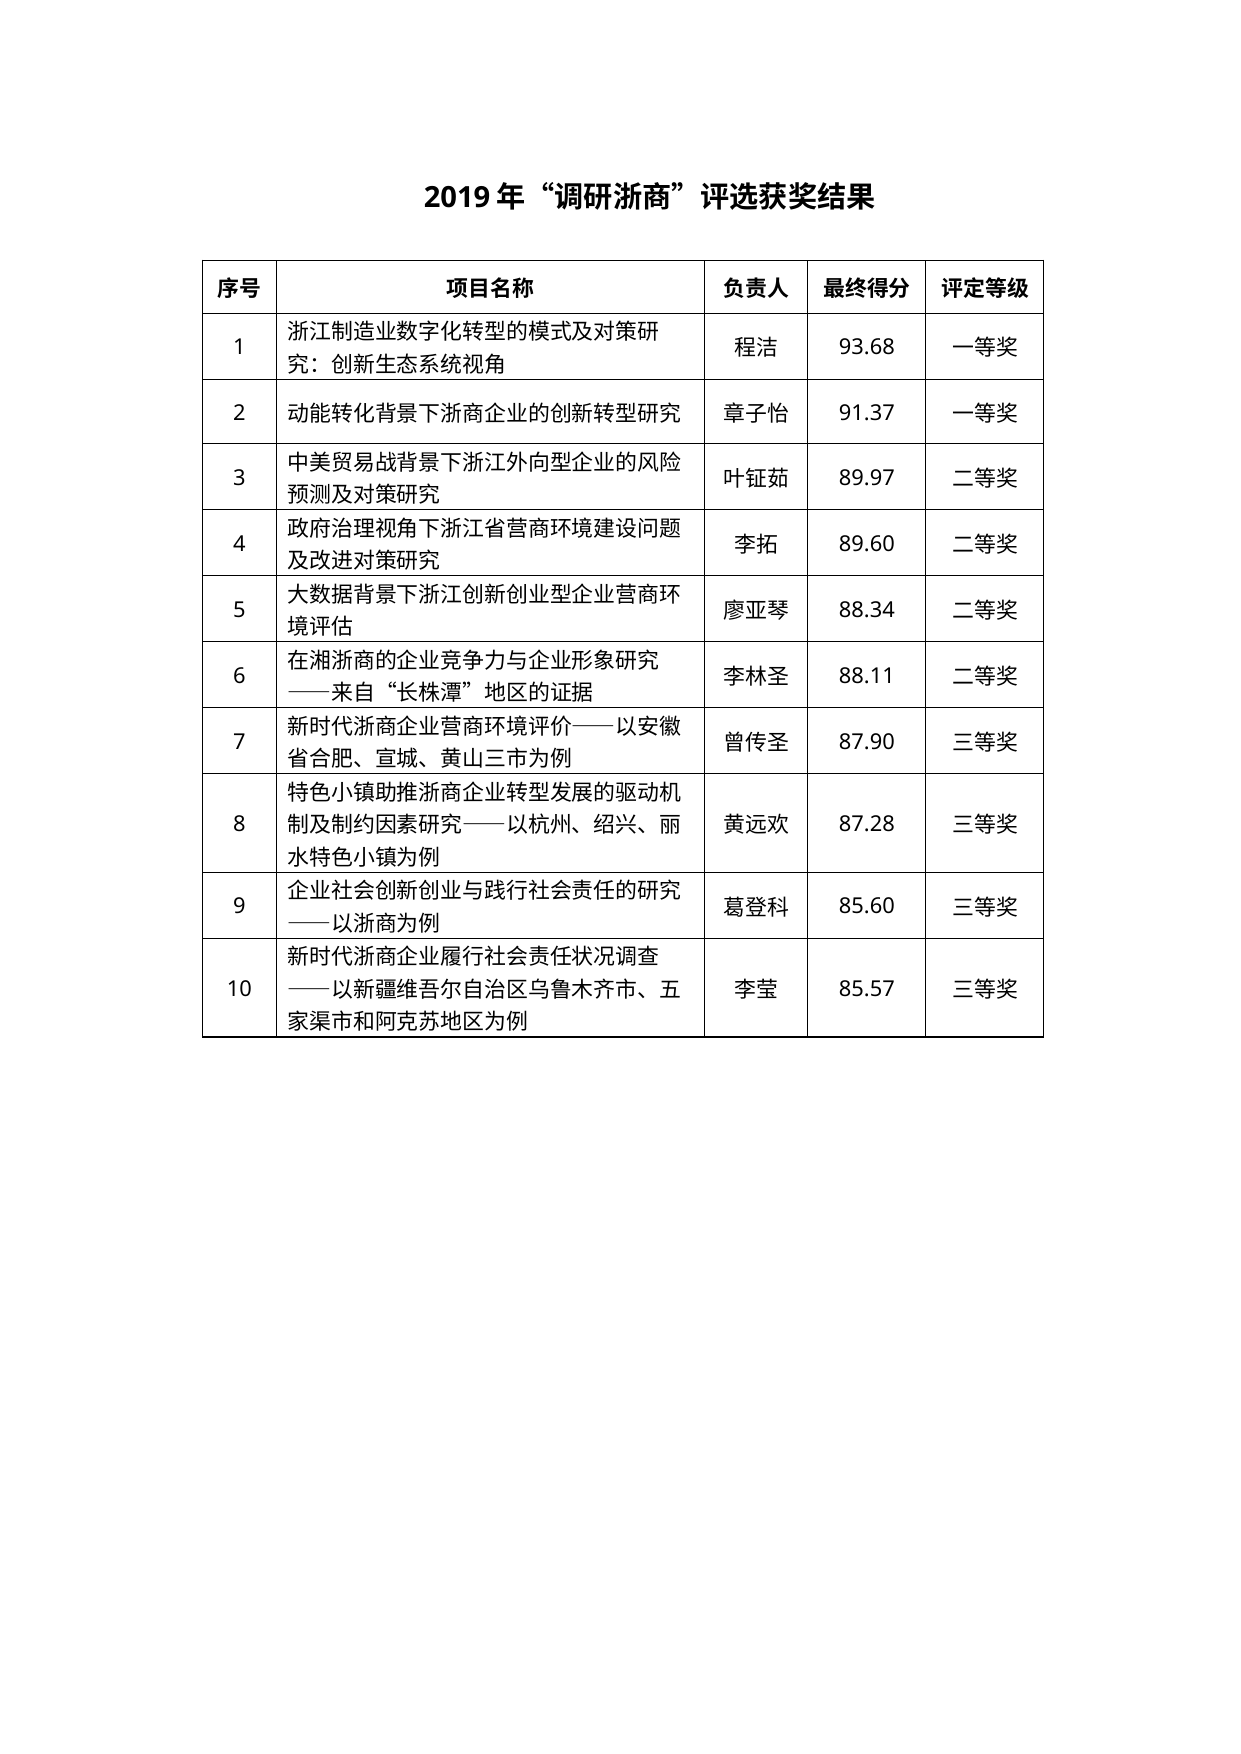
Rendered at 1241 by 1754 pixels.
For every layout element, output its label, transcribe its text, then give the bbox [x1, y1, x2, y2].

table_cell 三等奖 [926, 708, 1043, 773]
table_cell 87.90 [808, 708, 925, 773]
table_cell 1 [203, 314, 276, 379]
table_header 负责人 [705, 261, 807, 313]
table_cell 88.11 [808, 642, 925, 707]
table_cell 91.37 [808, 380, 925, 443]
table_cell 大数据背景下浙江创新创业型企业营商环境评估 [277, 576, 704, 641]
table_cell 6 [203, 642, 276, 707]
table_cell 87.28 [808, 774, 925, 872]
table_cell 5 [203, 576, 276, 641]
table_cell 二等奖 [926, 510, 1043, 575]
table_header 最终得分 [808, 261, 925, 313]
table_cell 三等奖 [926, 774, 1043, 872]
table_cell 政府治理视角下浙江省营商环境建设问题及改进对策研究 [277, 510, 704, 575]
table_cell 李莹 [705, 939, 807, 1036]
table_cell 9 [203, 873, 276, 938]
table_cell 动能转化背景下浙商企业的创新转型研究 [277, 380, 704, 443]
table_cell 2 [203, 380, 276, 443]
table_cell 李拓 [705, 510, 807, 575]
table_cell 新时代浙商企业营商环境评价——以安徽省合肥、宣城、黄山三市为例 [277, 708, 704, 773]
table_cell 李林圣 [705, 642, 807, 707]
table_cell 叶钲茹 [705, 444, 807, 509]
table_cell 二等奖 [926, 444, 1043, 509]
table_cell 浙江制造业数字化转型的模式及对策研究：创新生态系统视角 [277, 314, 704, 379]
table_cell 一等奖 [926, 314, 1043, 379]
text 2019年“调研浙商”评选获奖结果 [187, 162, 1053, 227]
table_cell 7 [203, 708, 276, 773]
table_cell 85.57 [808, 939, 925, 1036]
table_cell 89.60 [808, 510, 925, 575]
table_cell 85.60 [808, 873, 925, 938]
table_cell 葛登科 [705, 873, 807, 938]
table_cell 黄远欢 [705, 774, 807, 872]
table_cell 中美贸易战背景下浙江外向型企业的风险预测及对策研究 [277, 444, 704, 509]
table_header 评定等级 [926, 261, 1043, 313]
table_header 项目名称 [277, 261, 704, 313]
table_cell 89.97 [808, 444, 925, 509]
table_cell 在湘浙商的企业竞争力与企业形象研究——来自“长株潭”地区的证据 [277, 642, 704, 707]
table_cell 一等奖 [926, 380, 1043, 443]
table_cell 二等奖 [926, 642, 1043, 707]
table_cell 三等奖 [926, 939, 1043, 1036]
table_cell 10 [203, 939, 276, 1036]
table_cell 章子怡 [705, 380, 807, 443]
table_cell 程洁 [705, 314, 807, 379]
table_cell 廖亚琴 [705, 576, 807, 641]
table_cell 特色小镇助推浙商企业转型发展的驱动机制及制约因素研究——以杭州、绍兴、丽水特色小镇为例 [277, 774, 704, 872]
table_cell 二等奖 [926, 576, 1043, 641]
table_cell 8 [203, 774, 276, 872]
table_cell 88.34 [808, 576, 925, 641]
table_cell 曾传圣 [705, 708, 807, 773]
table_cell 企业社会创新创业与践行社会责任的研究——以浙商为例 [277, 873, 704, 938]
table_cell 三等奖 [926, 873, 1043, 938]
table_cell 新时代浙商企业履行社会责任状况调查——以新疆维吾尔自治区乌鲁木齐市、五家渠市和阿克苏地区为例 [277, 939, 704, 1036]
table_cell 93.68 [808, 314, 925, 379]
table_cell 3 [203, 444, 276, 509]
table_cell 4 [203, 510, 276, 575]
table_header 序号 [203, 261, 276, 313]
